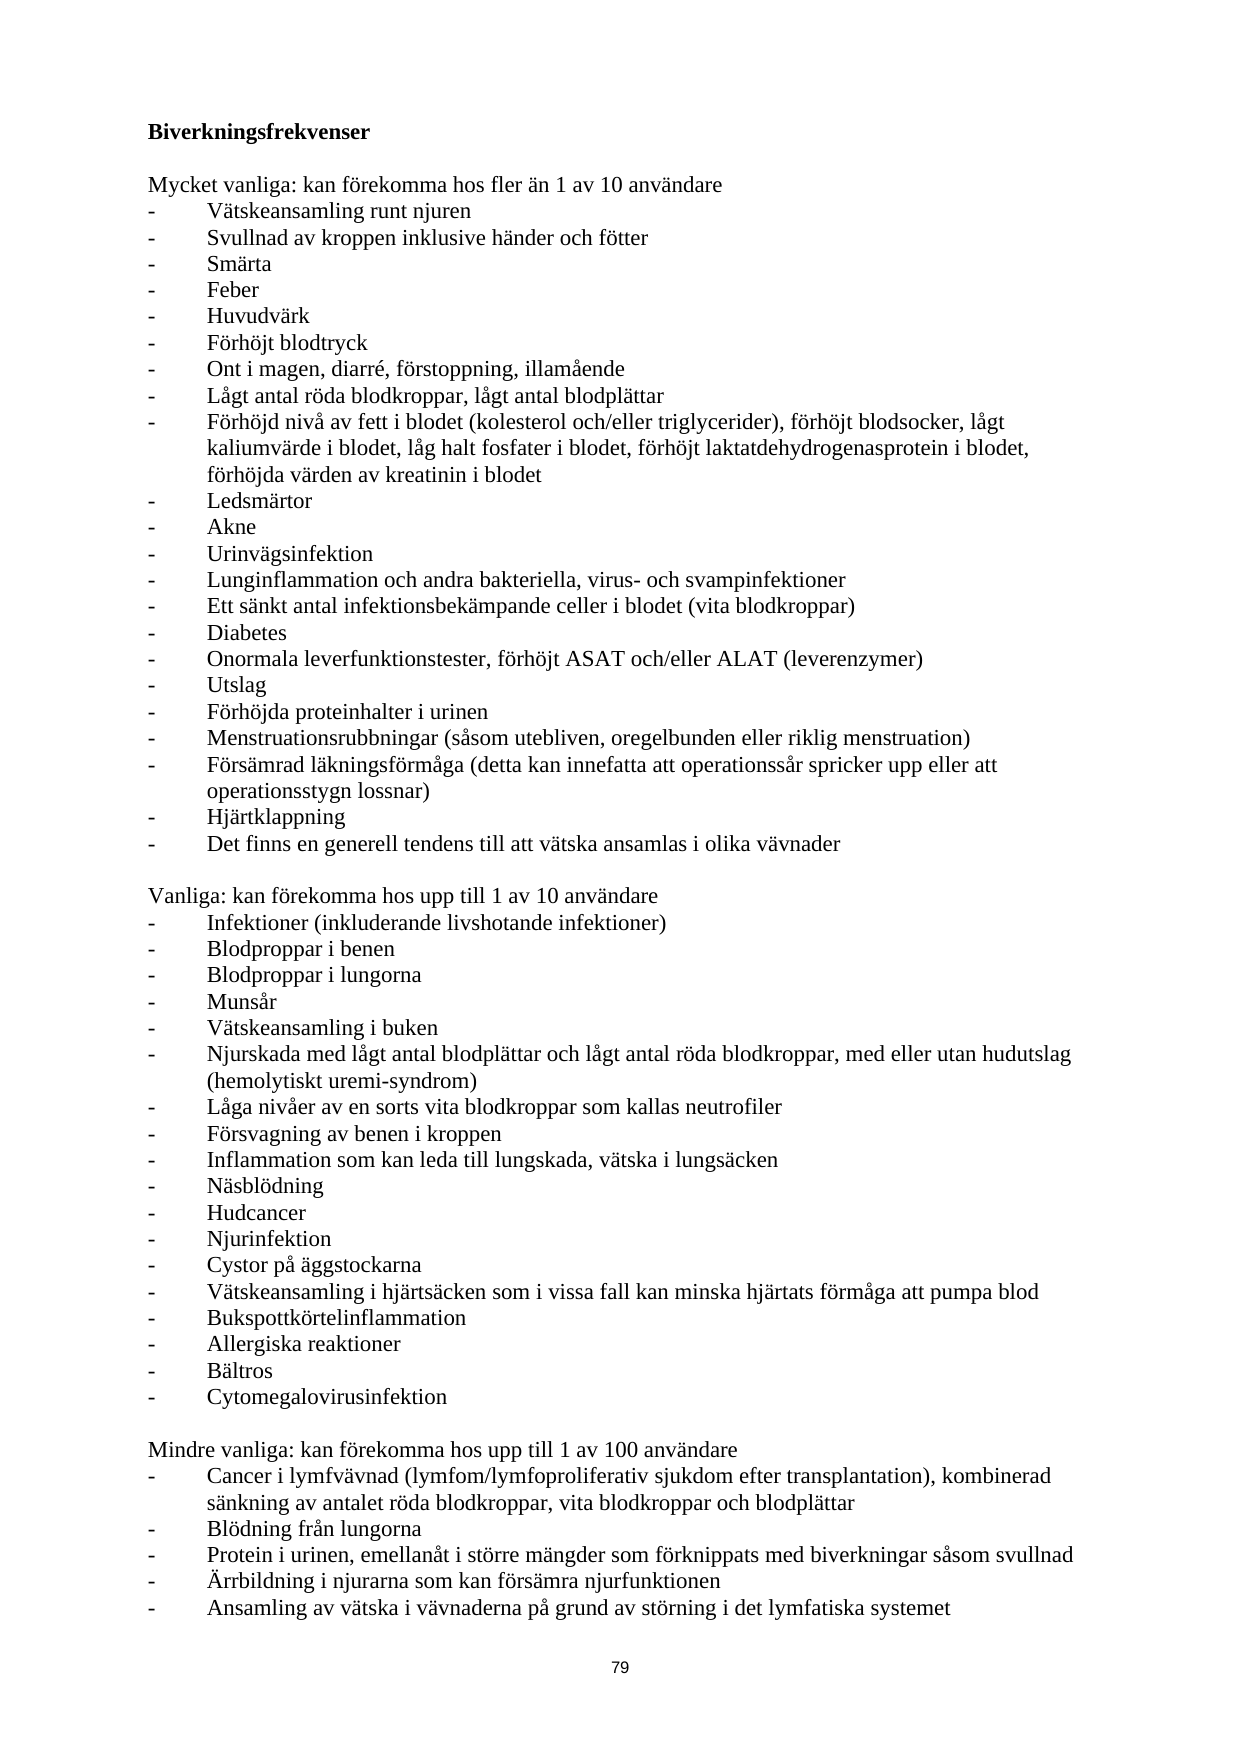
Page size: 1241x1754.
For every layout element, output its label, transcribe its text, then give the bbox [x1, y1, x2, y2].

list Menstruationsrubbningar (såsom utebliven, oregelbunden eller riklig menstruation) [148, 724, 1093, 751]
list Onormala leverfunktionstester, förhöjt ASAT och/eller ALAT (leverenzymer) [148, 645, 1093, 672]
text Mindre vanliga: kan förekomma hos upp till 1 av 100 användare [148, 1436, 1093, 1462]
list Smärta [148, 250, 1093, 276]
list Vätskeansamling i hjärtsäcken som i vissa fall kan minska hjärtats förmåga att pumpa blod [148, 1278, 1093, 1304]
list Ansamling av vätska i vävnaderna på grund av störning i det lymfatiska systemet [148, 1594, 1093, 1620]
list Försämrad läkningsförmåga (detta kan innefatta att operationssår spricker upp eller att operationsstygn lossnar) [148, 751, 1093, 803]
list Cytomegalovirusinfektion [148, 1383, 1093, 1409]
list Infektioner (inkluderande livshotande infektioner) [148, 909, 1093, 935]
list Ärrbildning i njurarna som kan försämra njurfunktionen [148, 1568, 1093, 1594]
list Ont i magen, diarré, förstoppning, illamående [148, 355, 1093, 382]
list Hudcancer [148, 1199, 1093, 1225]
list Förhöjda proteinhalter i urinen [148, 698, 1093, 724]
list Akne [148, 513, 1093, 540]
text Biverkningsfrekvenser [148, 118, 1093, 144]
list Utslag [148, 672, 1093, 698]
list Blodproppar i benen [148, 935, 1093, 961]
list Svullnad av kroppen inklusive händer och fötter [148, 223, 1093, 250]
list Vätskeansamling i buken [148, 1014, 1093, 1041]
list Feber [148, 276, 1093, 303]
list Protein i urinen, emellanåt i större mängder som förknippats med biverkningar såsom svullnad [148, 1541, 1093, 1568]
list Munsår [148, 988, 1093, 1014]
list Det finns en generell tendens till att vätska ansamlas i olika vävnader [148, 830, 1093, 856]
list Låga nivåer av en sorts vita blodkroppar som kallas neutrofiler [148, 1093, 1093, 1119]
list Bukspottkörtelinflammation [148, 1304, 1093, 1330]
list Inflammation som kan leda till lungskada, vätska i lungsäcken [148, 1146, 1093, 1172]
list Urinvägsinfektion [148, 540, 1093, 566]
list Vätskeansamling runt njuren [148, 197, 1093, 223]
text Mycket vanliga: kan förekomma hos fler än 1 av 10 användare [148, 171, 1093, 197]
list Ett sänkt antal infektionsbekämpande celler i blodet (vita blodkroppar) [148, 592, 1093, 619]
list Förhöjd nivå av fett i blodet (kolesterol och/eller triglycerider), förhöjt blodsocker, lågt kaliumvärde i blodet, låg halt fosfater i blodet, förhöjt laktatdehydrogenasprotein i blodet, förhöjda värden av kreatinin i blodet [148, 408, 1093, 487]
list Bältros [148, 1357, 1093, 1383]
list Lunginflammation och andra bakteriella, virus- och svampinfektioner [148, 566, 1093, 592]
list Hjärtklappning [148, 803, 1093, 830]
list Diabetes [148, 619, 1093, 645]
list Njurskada med lågt antal blodplättar och lågt antal röda blodkroppar, med eller utan hudutslag (hemolytiskt uremi-syndrom) [148, 1041, 1093, 1093]
list Förhöjt blodtryck [148, 329, 1093, 355]
list Näsblödning [148, 1172, 1093, 1199]
list Allergiska reaktioner [148, 1330, 1093, 1357]
list Huvudvärk [148, 303, 1093, 329]
list Lågt antal röda blodkroppar, lågt antal blodplättar [148, 382, 1093, 408]
text Vanliga: kan förekomma hos upp till 1 av 10 användare [148, 882, 1093, 909]
list Cystor på äggstockarna [148, 1251, 1093, 1278]
list Ledsmärtor [148, 487, 1093, 513]
list Blödning från lungorna [148, 1515, 1093, 1541]
list Blodproppar i lungorna [148, 961, 1093, 988]
list Njurinfektion [148, 1225, 1093, 1251]
list Cancer i lymfvävnad (lymfom/lymfoproliferativ sjukdom efter transplantation), kombinerad sänkning av antalet röda blodkroppar, vita blodkroppar och blodplättar [148, 1462, 1093, 1515]
list Försvagning av benen i kroppen [148, 1119, 1093, 1146]
